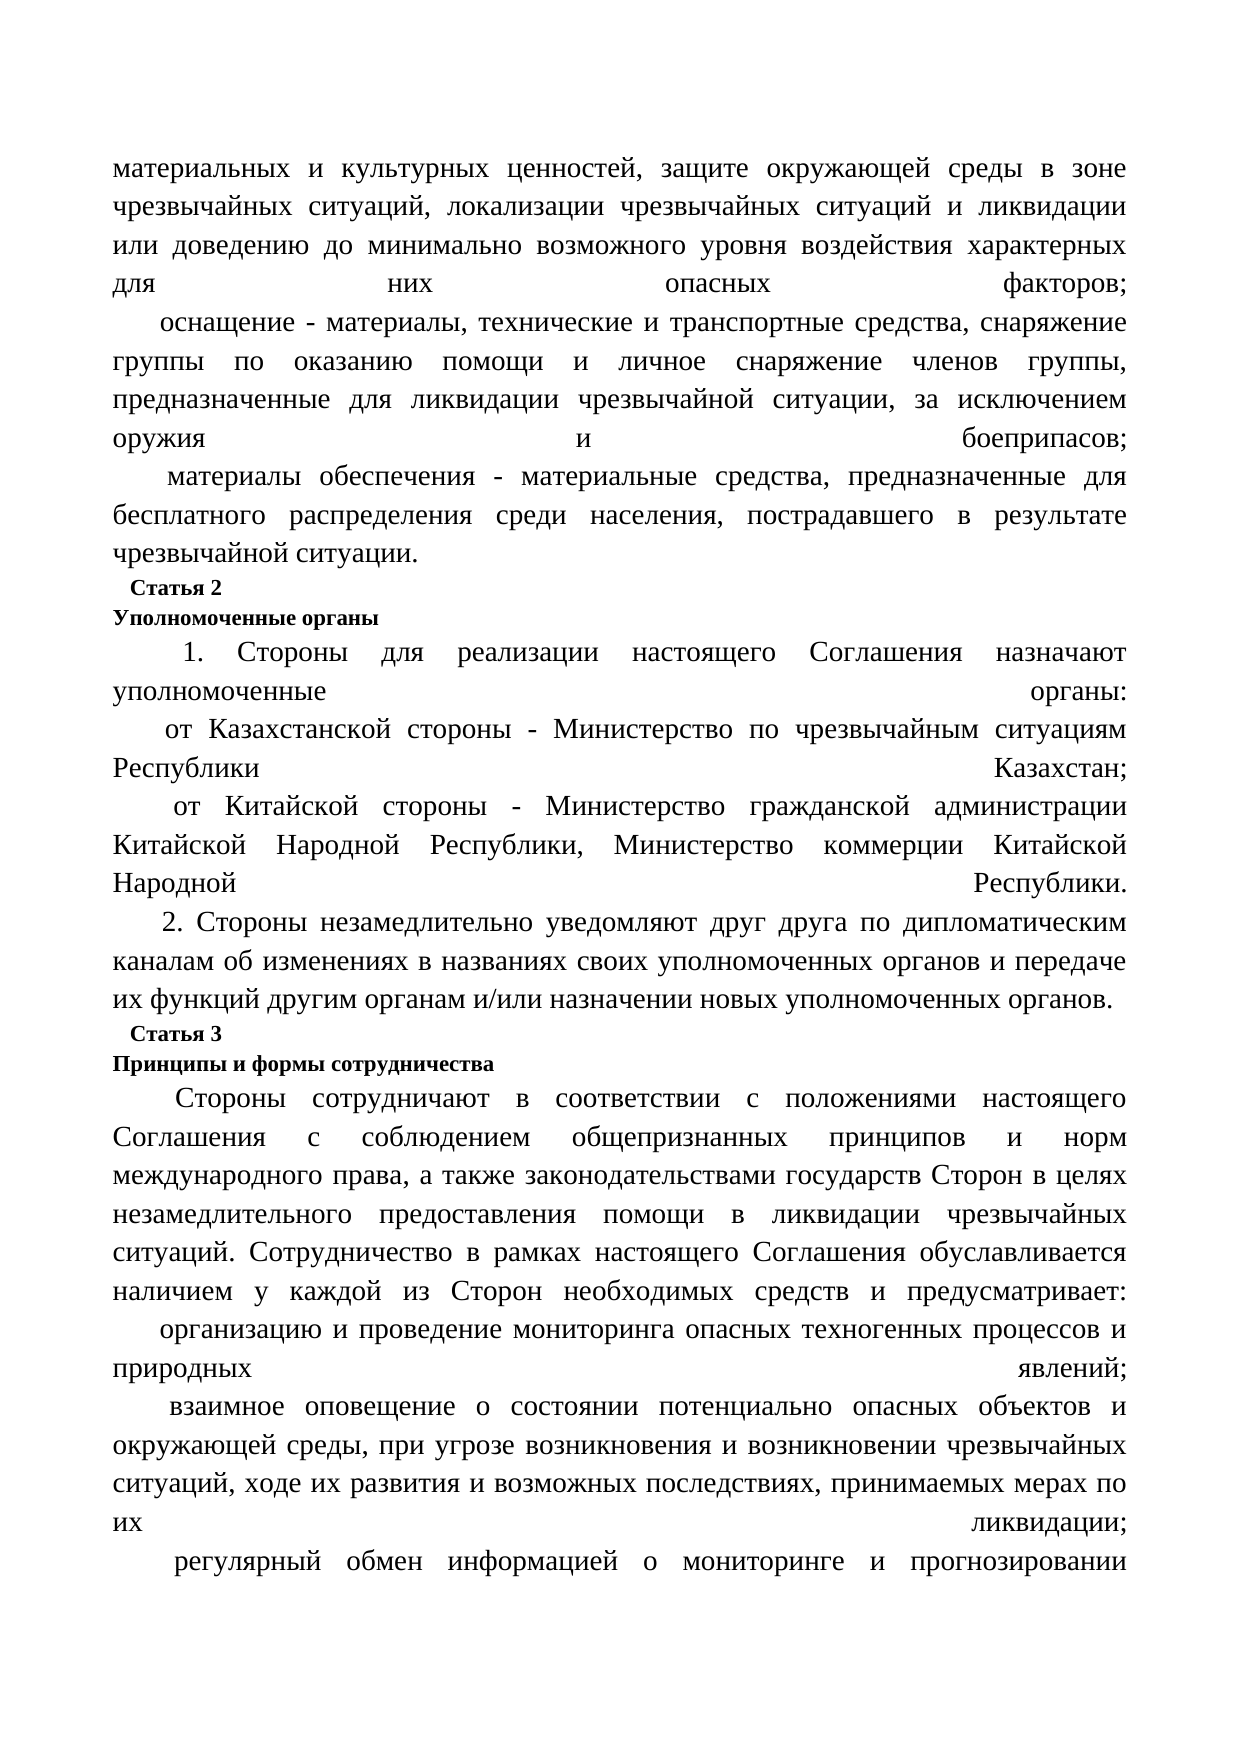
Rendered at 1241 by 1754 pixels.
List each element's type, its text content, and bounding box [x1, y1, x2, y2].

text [112, 1080, 1128, 1576]
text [112, 150, 1128, 569]
text Статья 3 Принципы и формы сотрудничества [112, 1020, 1128, 1076]
text Статья 2 Уполномоченные органы [112, 574, 1128, 631]
text 1. Стороны для реализации настоящего Соглашения назначают уполномоченные органы: от Казахстанской стороны - Министерство по чрезвычайным ситуациям Республики Казахстан; от Китайской стороны - Министерство гражданской администрации Китайской Народной Республики, Министерство коммерции Китайской Народной Республики. 2. Стороны незамедлительно уведомляют друг друга по дипломатическим каналам об изменениях в названиях своих уполномоченных органов и передаче их функций другим органам и/или назначении новых уполномоченных органов. [112, 634, 1128, 1015]
